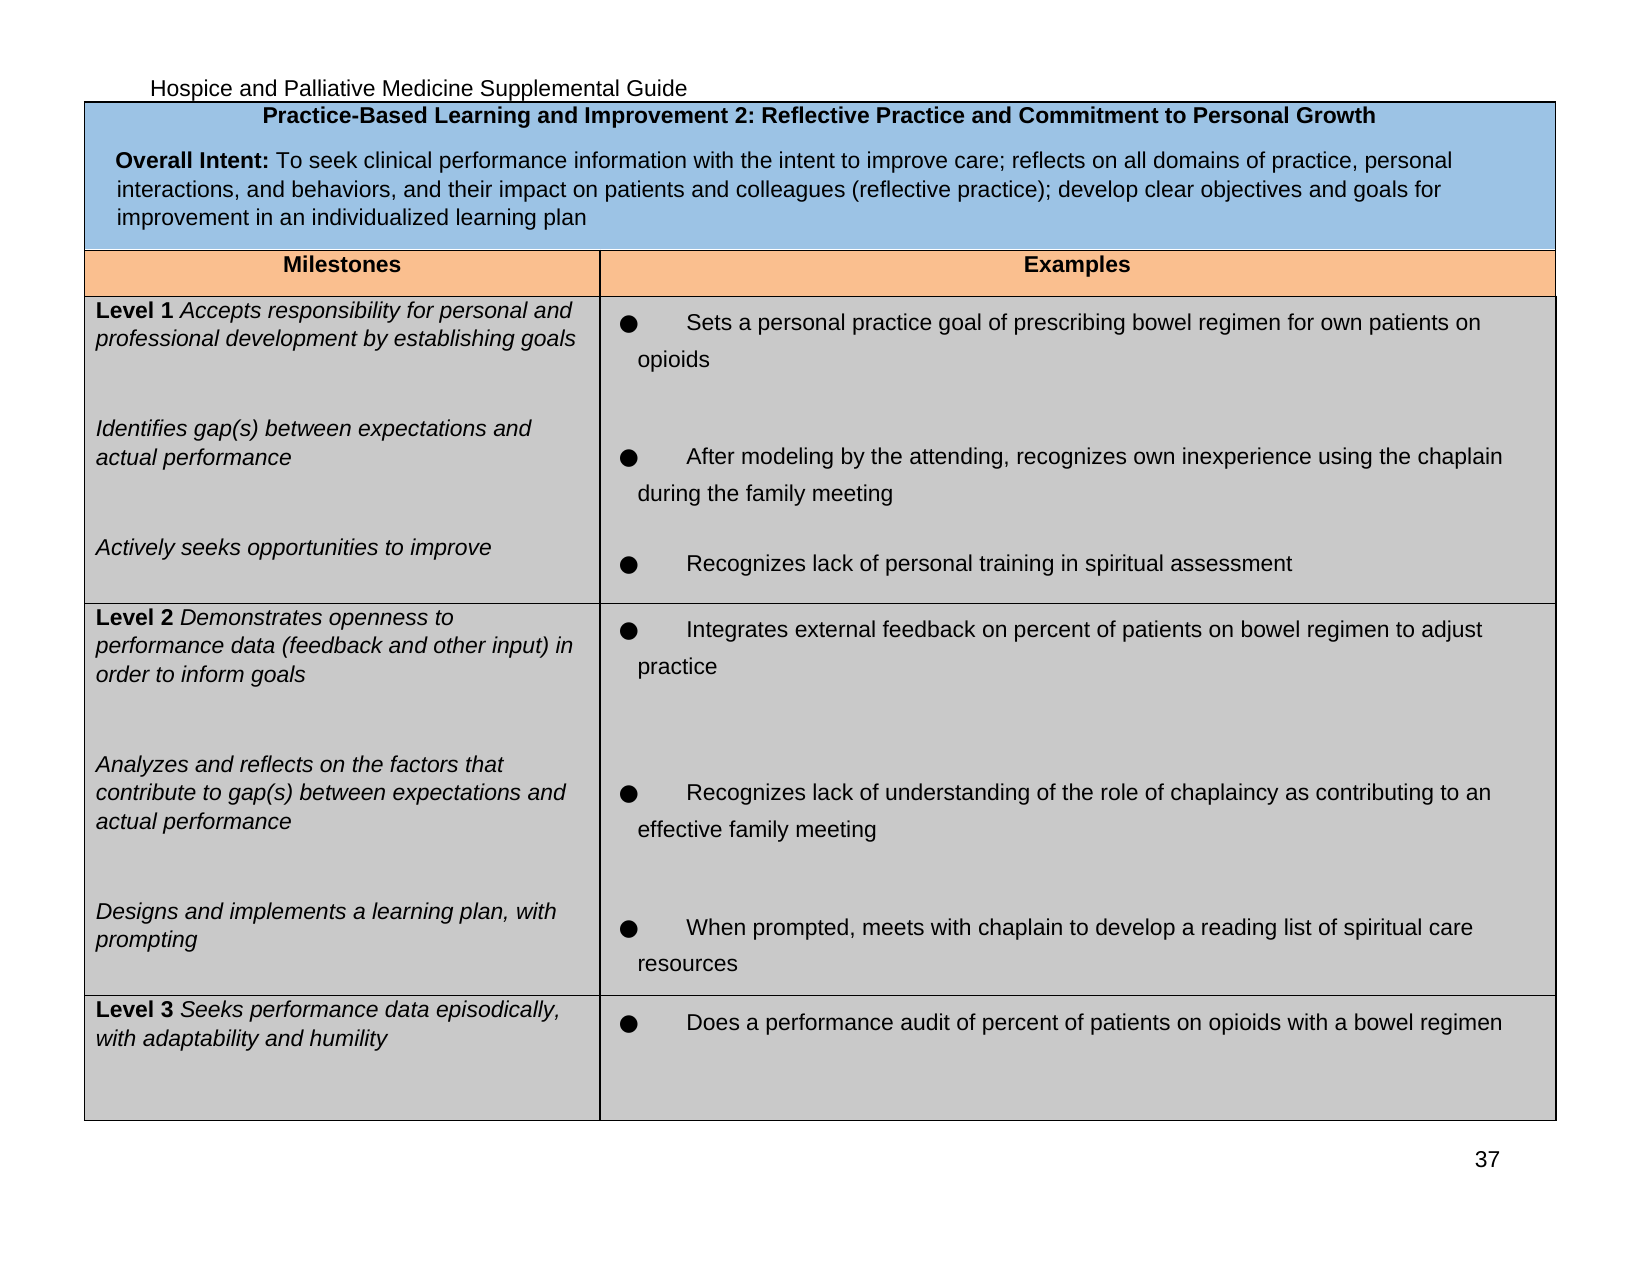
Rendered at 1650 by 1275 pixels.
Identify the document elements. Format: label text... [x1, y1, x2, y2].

table_cell Milestones [85, 251, 599, 296]
table_cell Level 1 Accepts responsibility for personal and professional development by establishing goals Identifies gap(s) between expectations and actual performance Actively seeks opportunities to improve [85, 297, 599, 603]
table_cell Integrates external feedback on percent of patients on bowel regimen to adjust practice Recognizes lack of understanding of the role of chaplaincy as contributing to an effective family meeting When prompted, meets with chaplain to develop a reading list of spiritual care resources [601, 604, 1555, 995]
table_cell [601, 996, 1555, 1120]
table_header Practice-Based Learning and Improvement 2: Reflective Practice and Commitment to Personal Growth Overall Intent: To seek clinical performance information with the intent to improve care; reflects on all domains of practice, personal interactions, and behaviors, and their impact on patients and colleagues (reflective practice); develop clear objectives and goals for improvement in an individualized learning plan [85, 103, 1555, 249]
table_cell Examples [601, 251, 1555, 296]
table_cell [85, 996, 599, 1120]
table_cell Sets a personal practice goal of prescribing bowel regimen for own patients on opioids After modeling by the attending, recognizes own inexperience using the chaplain during the family meeting Recognizes lack of personal training in spiritual assessment [601, 297, 1555, 603]
table_cell Level 2 Demonstrates openness to performance data (feedback and other input) in order to inform goals Analyzes and reflects on the factors that contribute to gap(s) between expectations and actual performance Designs and implements a learning plan, with prompting [85, 604, 599, 995]
